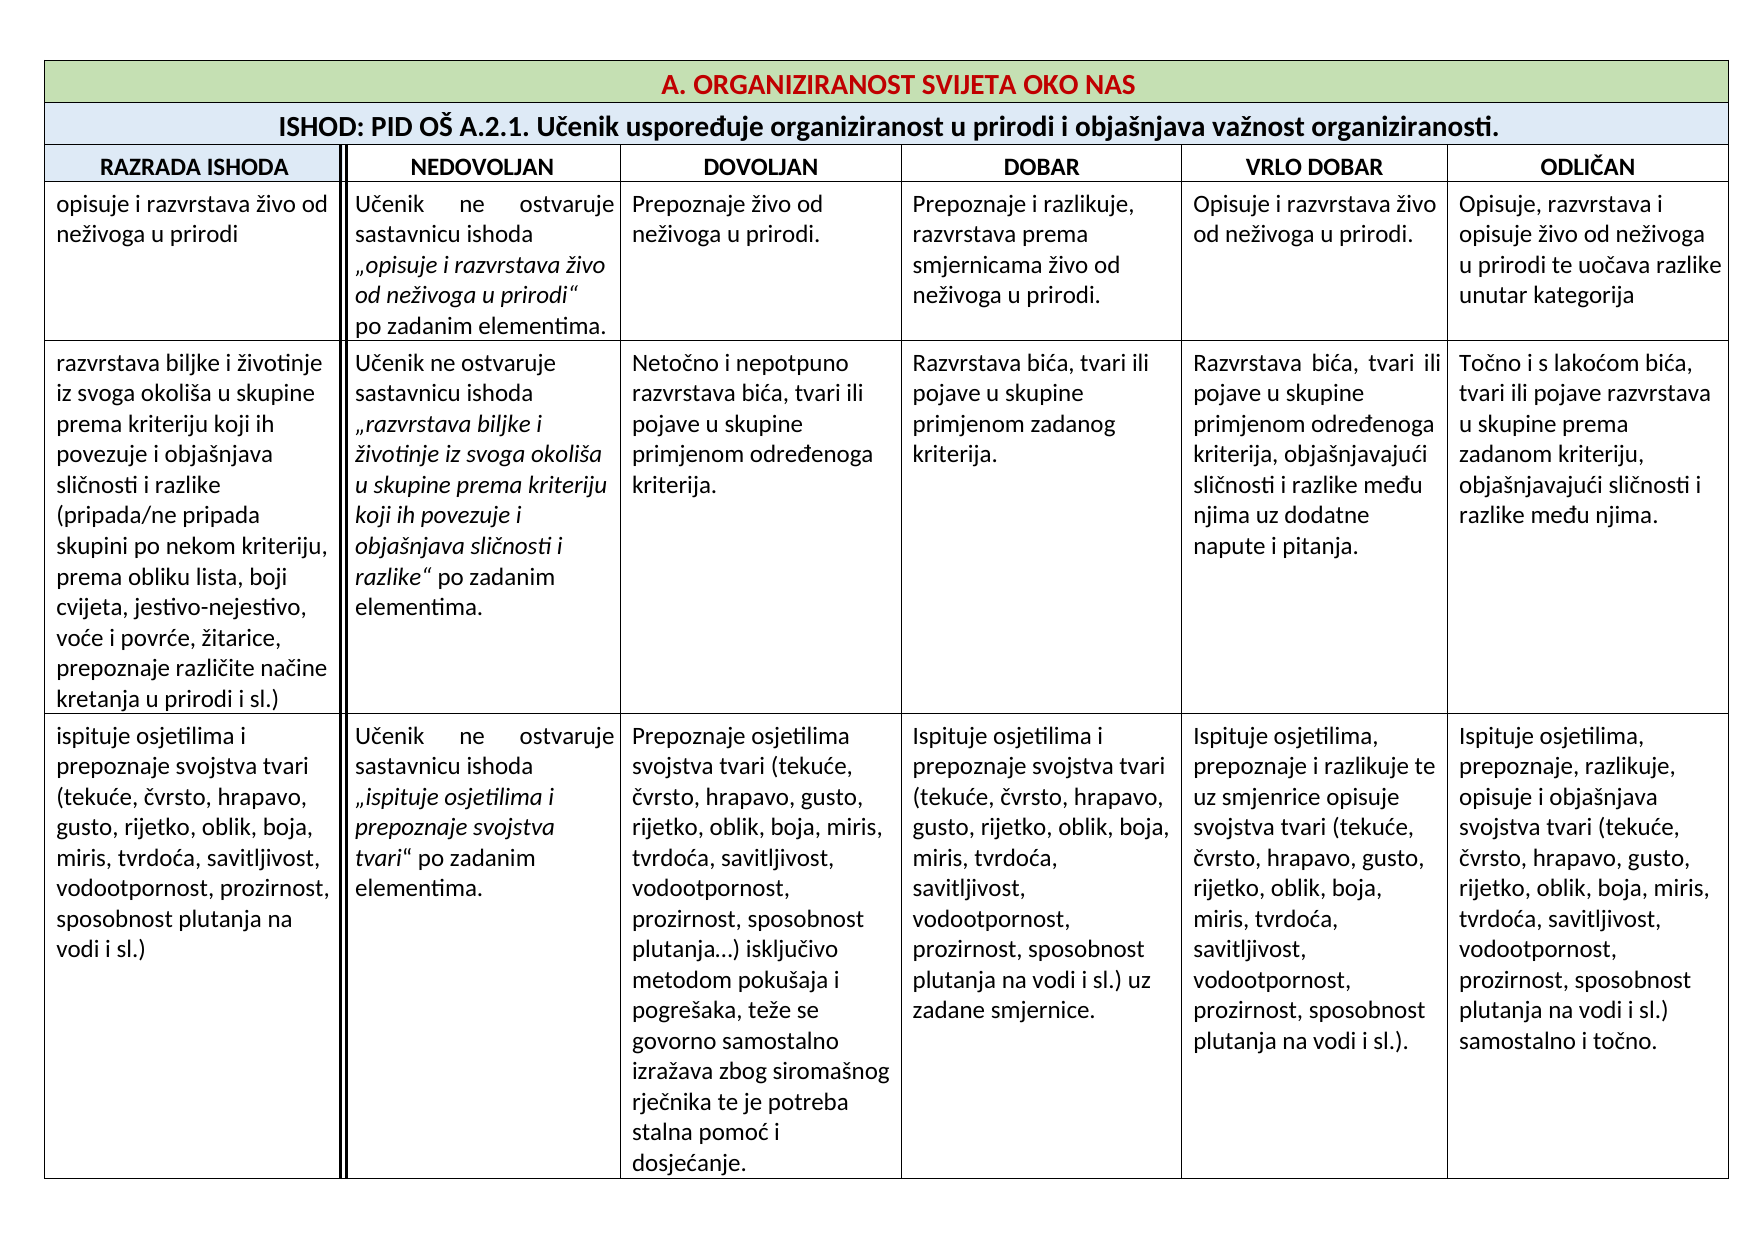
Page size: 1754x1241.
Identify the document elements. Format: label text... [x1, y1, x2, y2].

table_cell VRLO DOBAR [1182, 145, 1447, 181]
table_header A. ORGANIZIRANOST SVIJETA OKO NAS [45, 61, 1728, 102]
table_cell Učenik ne ostvaruje sastavnicu ishoda „opisuje i razvrstava živo od neživoga u prirodi“ po zadanim elementima. [348, 182, 620, 340]
table_cell Ispituje osjetilima i prepoznaje svojstva tvari (tekuće, čvrsto, hrapavo, gusto, rijetko, oblik, boja, miris, tvrdoća, savitljivost, vodootpornost, prozirnost, sposobnost plutanja na vodi i sl.) uz zadane smjernice. [902, 714, 1181, 1178]
table_cell NEDOVOLJAN [348, 145, 620, 181]
table_cell Ispituje osjetilima, prepoznaje i razlikuje te uz smjenrice opisuje svojstva tvari (tekuće, čvrsto, hrapavo, gusto, rijetko, oblik, boja, miris, tvrdoća, savitljivost, vodootpornost, prozirnost, sposobnost plutanja na vodi i sl.). [1182, 714, 1447, 1178]
table_cell ISHOD: PID OŠ A.2.1. Učenik uspoređuje organiziranost u prirodi i objašnjava važnost organiziranosti. [45, 103, 1728, 144]
table_cell Točno i s lakoćom bića, tvari ili pojave razvrstava u skupine prema zadanom kriteriju, objašnjavajući sličnosti i razlike među njima. [1448, 341, 1728, 713]
table_cell opisuje i razvrstava živo od neživoga u prirodi [45, 182, 339, 340]
table_cell Ispituje osjetilima, prepoznaje, razlikuje, opisuje i objašnjava svojstva tvari (tekuće, čvrsto, hrapavo, gusto, rijetko, oblik, boja, miris, tvrdoća, savitljivost, vodootpornost, prozirnost, sposobnost plutanja na vodi i sl.) samostalno i točno. [1448, 714, 1728, 1178]
table_cell Prepoznaje osjetilima svojstva tvari (tekuće, čvrsto, hrapavo, gusto, rijetko, oblik, boja, miris, tvrdoća, savitljivost, vodootpornost, prozirnost, sposobnost plutanja…) isključivo metodom pokušaja i pogrešaka, teže se govorno samostalno izražava zbog siromašnog rječnika te je potreba stalna pomoć i dosjećanje. [621, 714, 901, 1178]
table_cell razvrstava biljke i životinje iz svoga okoliša u skupine prema kriteriju koji ih povezuje i objašnjava sličnosti i razlike (pripada/ne pripada skupini po nekom kriteriju, prema obliku lista, boji cvijeta, jestivo-nejestivo, voće i povrće, žitarice, prepoznaje različite načine kretanja u prirodi i sl.) [45, 341, 339, 713]
table_cell Prepoznaje živo od neživoga u prirodi. [621, 182, 901, 340]
table_cell Prepoznaje i razlikuje, razvrstava prema smjernicama živo od neživoga u prirodi. [902, 182, 1181, 340]
table_cell ispituje osjetilima i prepoznaje svojstva tvari (tekuće, čvrsto, hrapavo, gusto, rijetko, oblik, boja, miris, tvrdoća, savitljivost, vodootpornost, prozirnost, sposobnost plutanja na vodi i sl.) [45, 714, 339, 1178]
table_cell Učenik ne ostvaruje sastavnicu ishoda „razvrstava biljke i životinje iz svoga okoliša u skupine prema kriteriju koji ih povezuje i objašnjava sličnosti i razlike“ po zadanim elementima. [348, 341, 620, 713]
table_cell Opisuje i razvrstava živo od neživoga u prirodi. [1182, 182, 1447, 340]
table_cell DOVOLJAN [621, 145, 901, 181]
table_cell Netočno i nepotpuno razvrstava bića, tvari ili pojave u skupine primjenom određenoga kriterija. [621, 341, 901, 713]
table_cell Razvrstava bića, tvari ili pojave u skupine primjenom zadanog kriterija. [902, 341, 1181, 713]
table_cell Razvrstava bića, tvari ili pojave u skupine primjenom određenoga kriterija, objašnjavajući sličnosti i razlike među njima uz dodatne napute i pitanja. [1182, 341, 1447, 713]
table_cell Učenik ne ostvaruje sastavnicu ishoda „ispituje osjetilima i prepoznaje svojstva tvari“ po zadanim elementima. [348, 714, 620, 1178]
table_cell Opisuje, razvrstava i opisuje živo od neživoga u prirodi te uočava razlike unutar kategorija [1448, 182, 1728, 340]
table_cell RAZRADA ISHODA [45, 145, 339, 181]
table_cell DOBAR [902, 145, 1181, 181]
table_cell ODLIČAN [1448, 145, 1728, 181]
